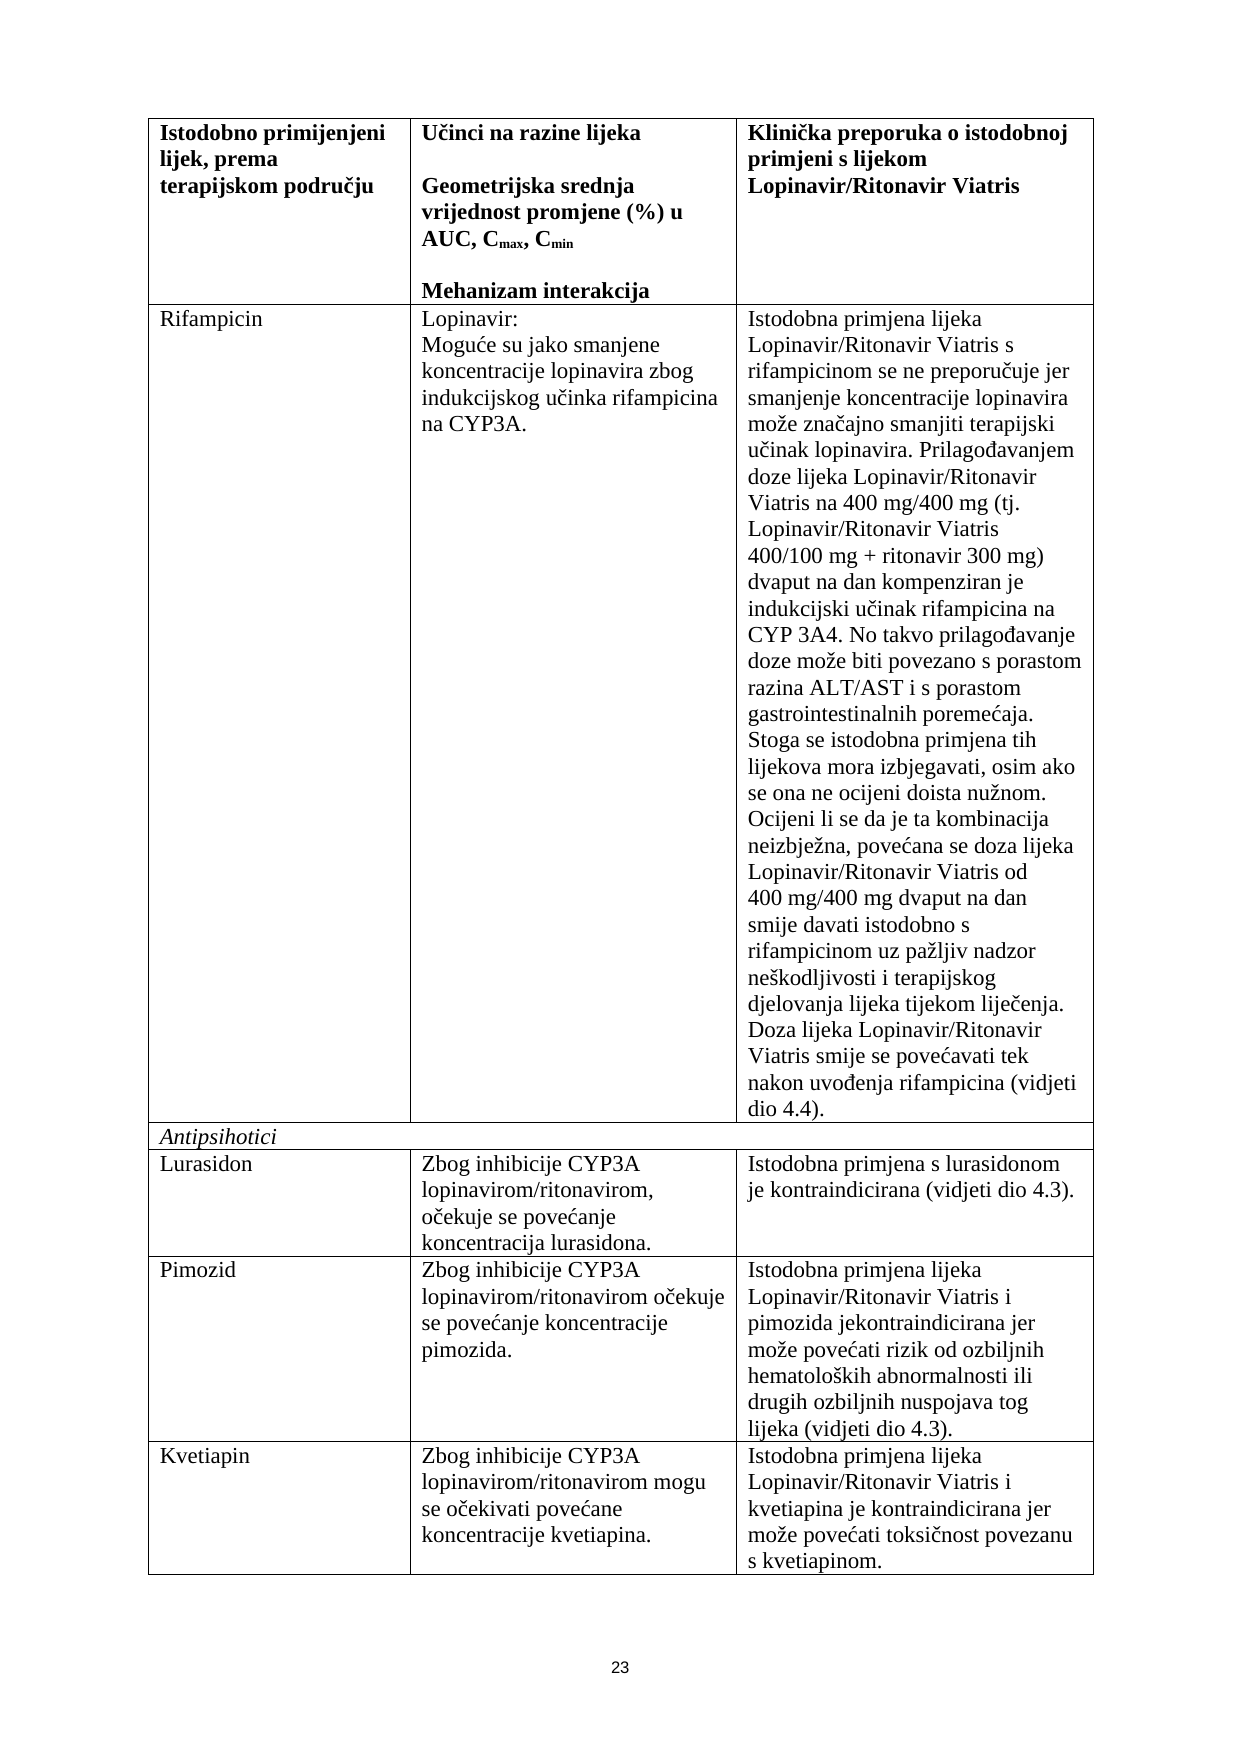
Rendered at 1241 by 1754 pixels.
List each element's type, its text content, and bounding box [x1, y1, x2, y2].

table_cell Rifampicin [149, 305, 410, 1122]
table_header Istodobno primijenjeni lijek, prema terapijskom području [149, 119, 410, 304]
table_cell Lopinavir: Moguće su jako smanjene koncentracije lopinavira zbog indukcijskog učinka rifampicina na CYP3A. [411, 305, 736, 1122]
table_cell Lurasidon [149, 1150, 410, 1256]
table_cell Zbog inhibicije CYP3A lopinavirom/ritonavirom očekuje se povećanje koncentracije pimozida. [411, 1257, 736, 1441]
table_cell Istodobna primjena lijeka Lopinavir/Ritonavir Viatris i pimozida jekontraindicirana jer može povećati rizik od ozbiljnih hematoloških abnormalnosti ili drugih ozbiljnih nuspojava tog lijeka (vidjeti dio 4.3). [737, 1257, 1093, 1441]
table_cell Pimozid [149, 1257, 410, 1441]
table_header Učinci na razine lijeka Geometrijska srednja vrijednost promjene (%) u AUC, Cmax, Cmin Mehanizam interakcija [411, 119, 736, 304]
table_cell Istodobna primjena s lurasidonom je kontraindicirana (vidjeti dio 4.3). [737, 1150, 1093, 1256]
table_cell Zbog inhibicije CYP3A lopinavirom/ritonavirom mogu se očekivati povećane koncentracije kvetiapina. [411, 1442, 736, 1574]
table_cell Zbog inhibicije CYP3A lopinavirom/ritonavirom, očekuje se povećanje koncentracija lurasidona. [411, 1150, 736, 1256]
table_cell Istodobna primjena lijeka Lopinavir/Ritonavir Viatris i kvetiapina je kontraindicirana jer može povećati toksičnost povezanu s kvetiapinom. [737, 1442, 1093, 1574]
table_cell Antipsihotici [149, 1123, 1093, 1149]
table_header Klinička preporuka o istodobnoj primjeni s lijekom Lopinavir/Ritonavir Viatris [737, 119, 1093, 304]
table_cell Kvetiapin [149, 1442, 410, 1574]
table_cell Istodobna primjena lijeka Lopinavir/Ritonavir Viatris s rifampicinom se ne preporučuje jer smanjenje koncentracije lopinavira može značajno smanjiti terapijski učinak lopinavira. Prilagođavanjem doze lijeka Lopinavir/Ritonavir Viatris na 400 mg/400 mg (tj. Lopinavir/Ritonavir Viatris 400/100 mg + ritonavir 300 mg) dvaput na dan kompenziran je indukcijski učinak rifampicina na CYP 3A4. No takvo prilagođavanje doze može biti povezano s porastom razina ALT/AST i s porastom gastrointestinalnih poremećaja. Stoga se istodobna primjena tih lijekova mora izbjegavati, osim ako se ona ne ocijeni doista nužnom. Ocijeni li se da je ta kombinacija neizbježna, povećana se doza lijeka Lopinavir/Ritonavir Viatris od 400 mg/400 mg dvaput na dan smije davati istodobno s rifampicinom uz pažljiv nadzor neškodljivosti i terapijskog djelovanja lijeka tijekom liječenja. Doza lijeka Lopinavir/Ritonavir Viatris smije se povećavati tek nakon uvođenja rifampicina (vidjeti dio 4.4). [737, 305, 1093, 1122]
